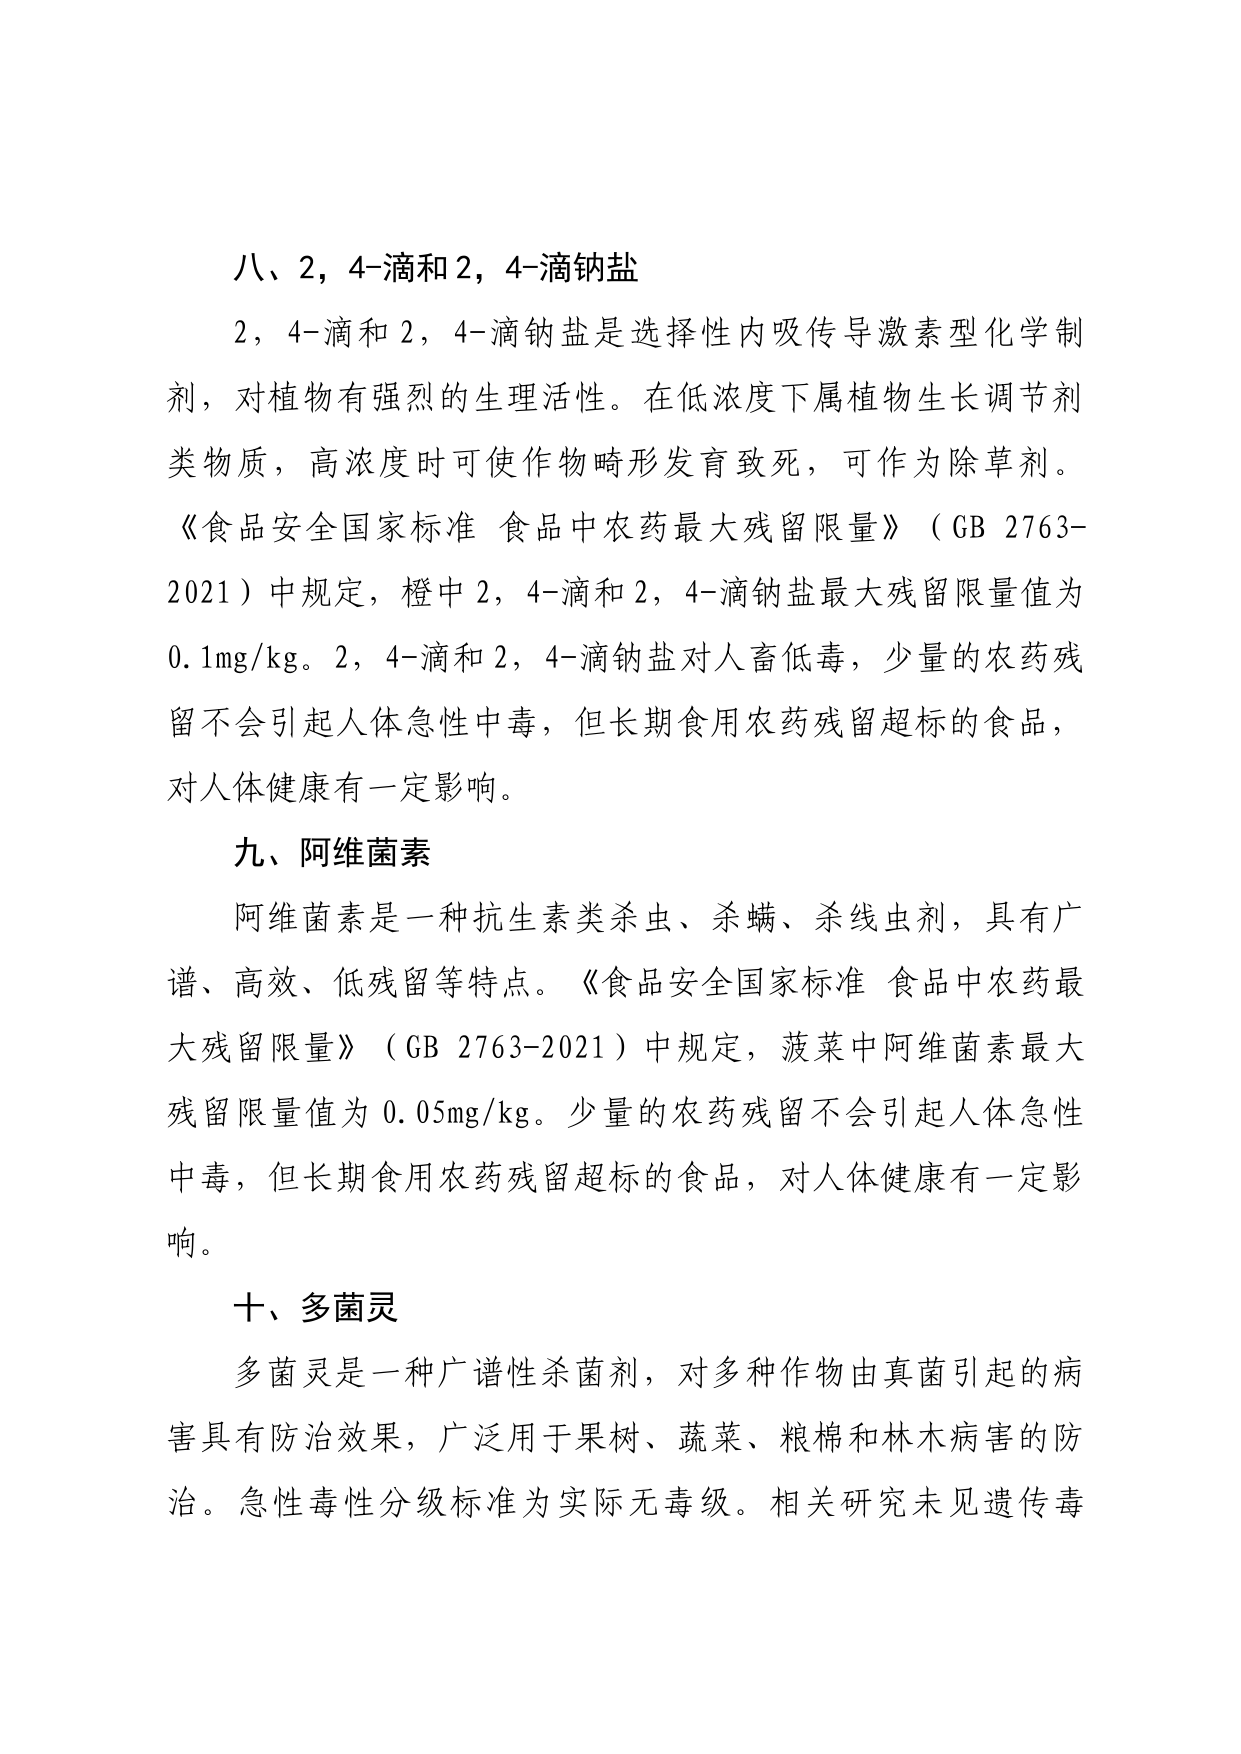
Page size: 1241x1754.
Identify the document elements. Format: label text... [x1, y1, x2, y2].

subtitle 八、2，4-滴和2，4-滴钠盐 [165, 233, 1087, 298]
subtitle 十、多菌灵 [165, 1273, 1087, 1338]
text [165, 1338, 1087, 1533]
text 2，4-滴和2，4-滴钠盐是选择性内吸传导激素型化学制剂，对植物有强烈的生理活性。在低浓度下属植物生长调节剂类物质，高浓度时可使作物畸形发育致死，可作为除草剂。《食品安全国家标准 食品中农药最大残留限量》（GB 2763-2021）中规定，橙中2，4-滴和2，4-滴钠盐最大残留限量值为0.1mg/kg。2，4-滴和2，4-滴钠盐对人畜低毒，少量的农药残留不会引起人体急性中毒，但长期食用农药残留超标的食品，对人体健康有一定影响。 [165, 298, 1087, 818]
subtitle 九、阿维菌素 [165, 818, 1087, 883]
text 阿维菌素是一种抗生素类杀虫、杀螨、杀线虫剂，具有广谱、高效、低残留等特点。《食品安全国家标准 食品中农药最大残留限量》（GB 2763-2021）中规定，菠菜中阿维菌素最大残留限量值为0.05mg/kg。少量的农药残留不会引起人体急性中毒，但长期食用农药残留超标的食品，对人体健康有一定影响。 [165, 883, 1087, 1273]
